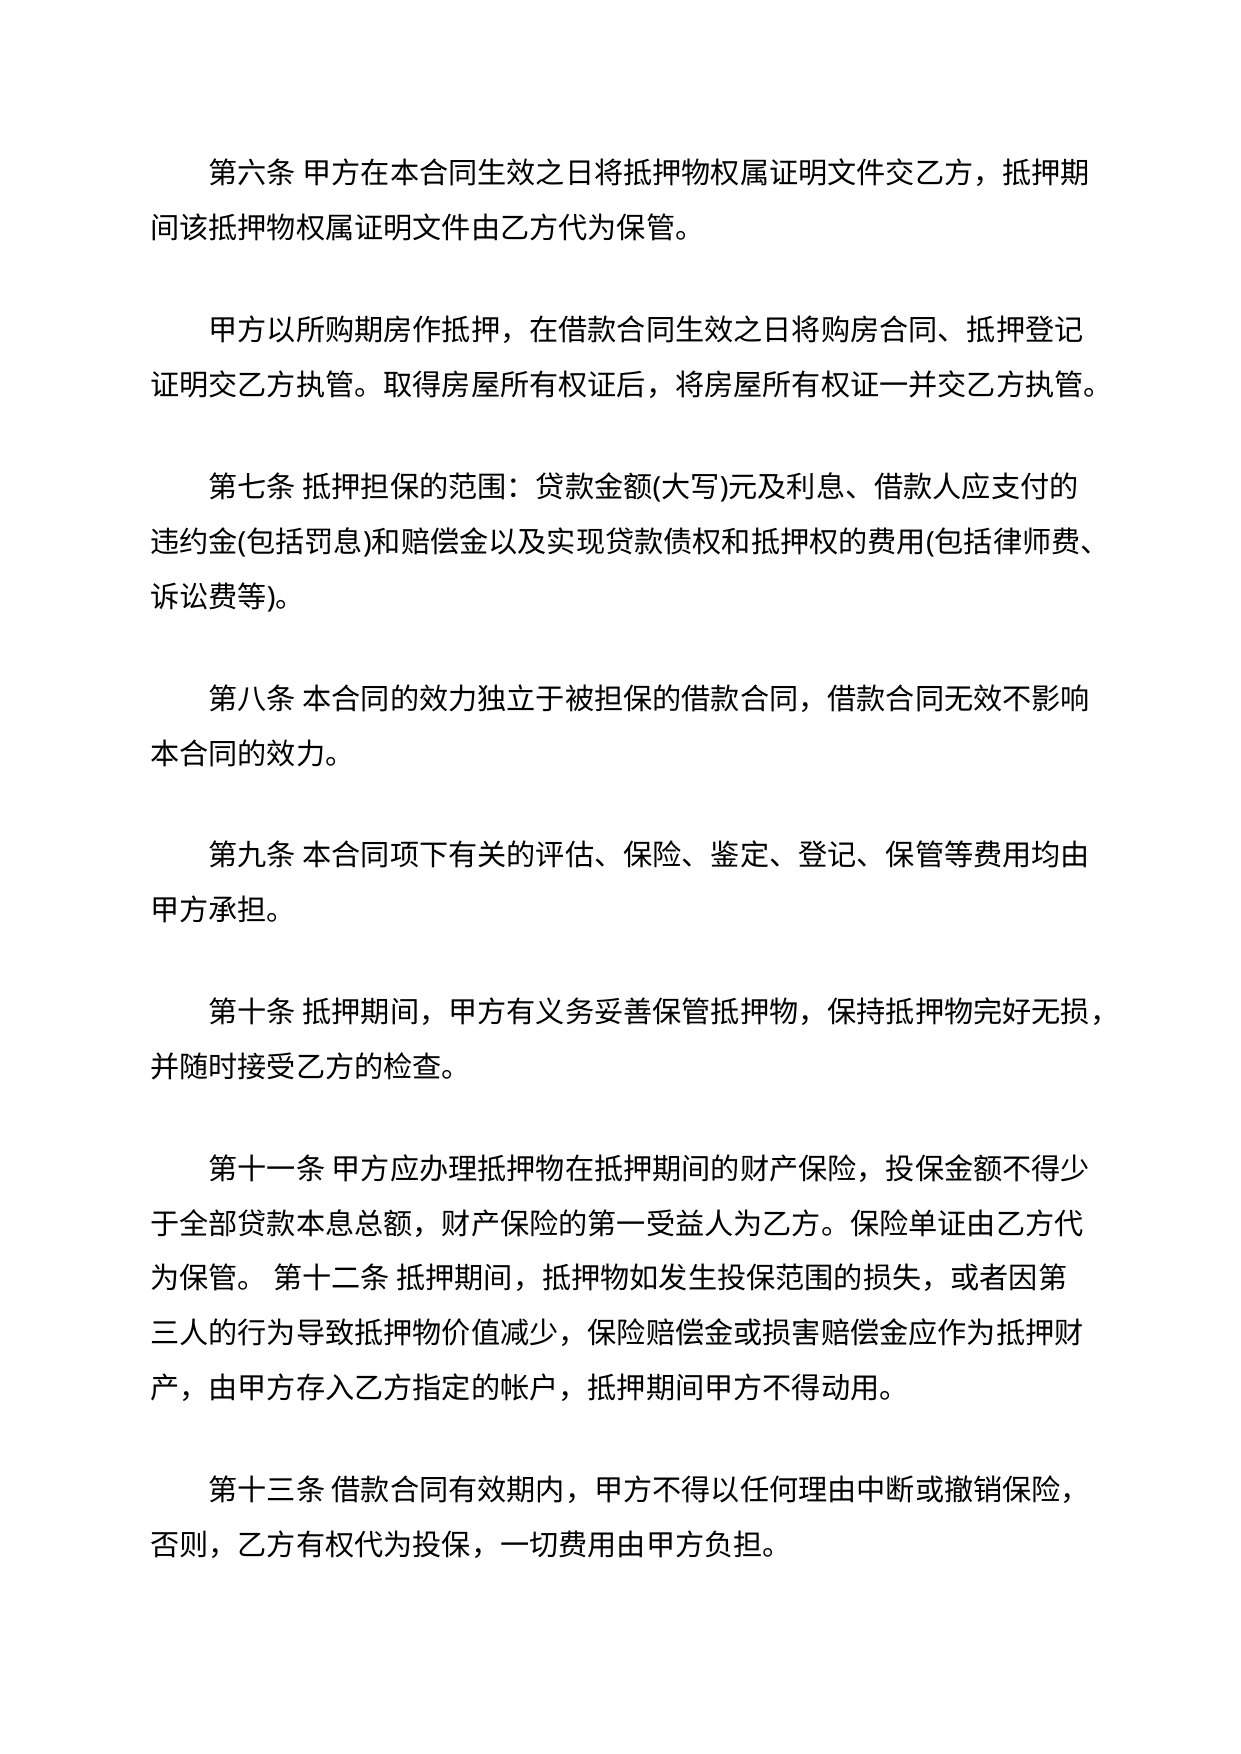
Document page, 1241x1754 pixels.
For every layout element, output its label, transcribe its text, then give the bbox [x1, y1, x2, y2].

text 第十三条 借款合同有效期内，甲方不得以任何理由中断或撤销保险，否则，乙方有权代为投保，一切费用由甲方负担。 [150, 1467, 1090, 1564]
text 第六条 甲方在本合同生效之日将抵押物权属证明文件交乙方，抵押期间该抵押物权属证明文件由乙方代为保管。 [150, 150, 1090, 247]
text 甲方以所购期房作抵押，在借款合同生效之日将购房合同、抵押登记证明交乙方执管。取得房屋所有权证后，将房屋所有权证一并交乙方执管。 [150, 307, 1090, 404]
text 第十条 抵押期间，甲方有义务妥善保管抵押物，保持抵押物完好无损，并随时接受乙方的检查。 [150, 989, 1090, 1086]
text 第七条 抵押担保的范围：贷款金额(大写)元及利息、借款人应支付的违约金(包括罚息)和赔偿金以及实现贷款债权和抵押权的费用(包括律师费、诉讼费等)。 [150, 463, 1090, 616]
text 第八条 本合同的效力独立于被担保的借款合同，借款合同无效不影响本合同的效力。 [150, 675, 1090, 772]
text 第九条 本合同项下有关的评估、保险、鉴定、登记、保管等费用均由甲方承担。 [150, 832, 1090, 929]
text 第十一条 甲方应办理抵押物在抵押期间的财产保险，投保金额不得少于全部贷款本息总额，财产保险的第一受益人为乙方。保险单证由乙方代为保管。 第十二条 抵押期间，抵押物如发生投保范围的损失，或者因第三人的行为导致抵押物价值减少，保险赔偿金或损害赔偿金应作为抵押财产，由甲方存入乙方指定的帐户，抵押期间甲方不得动用。 [150, 1145, 1090, 1407]
